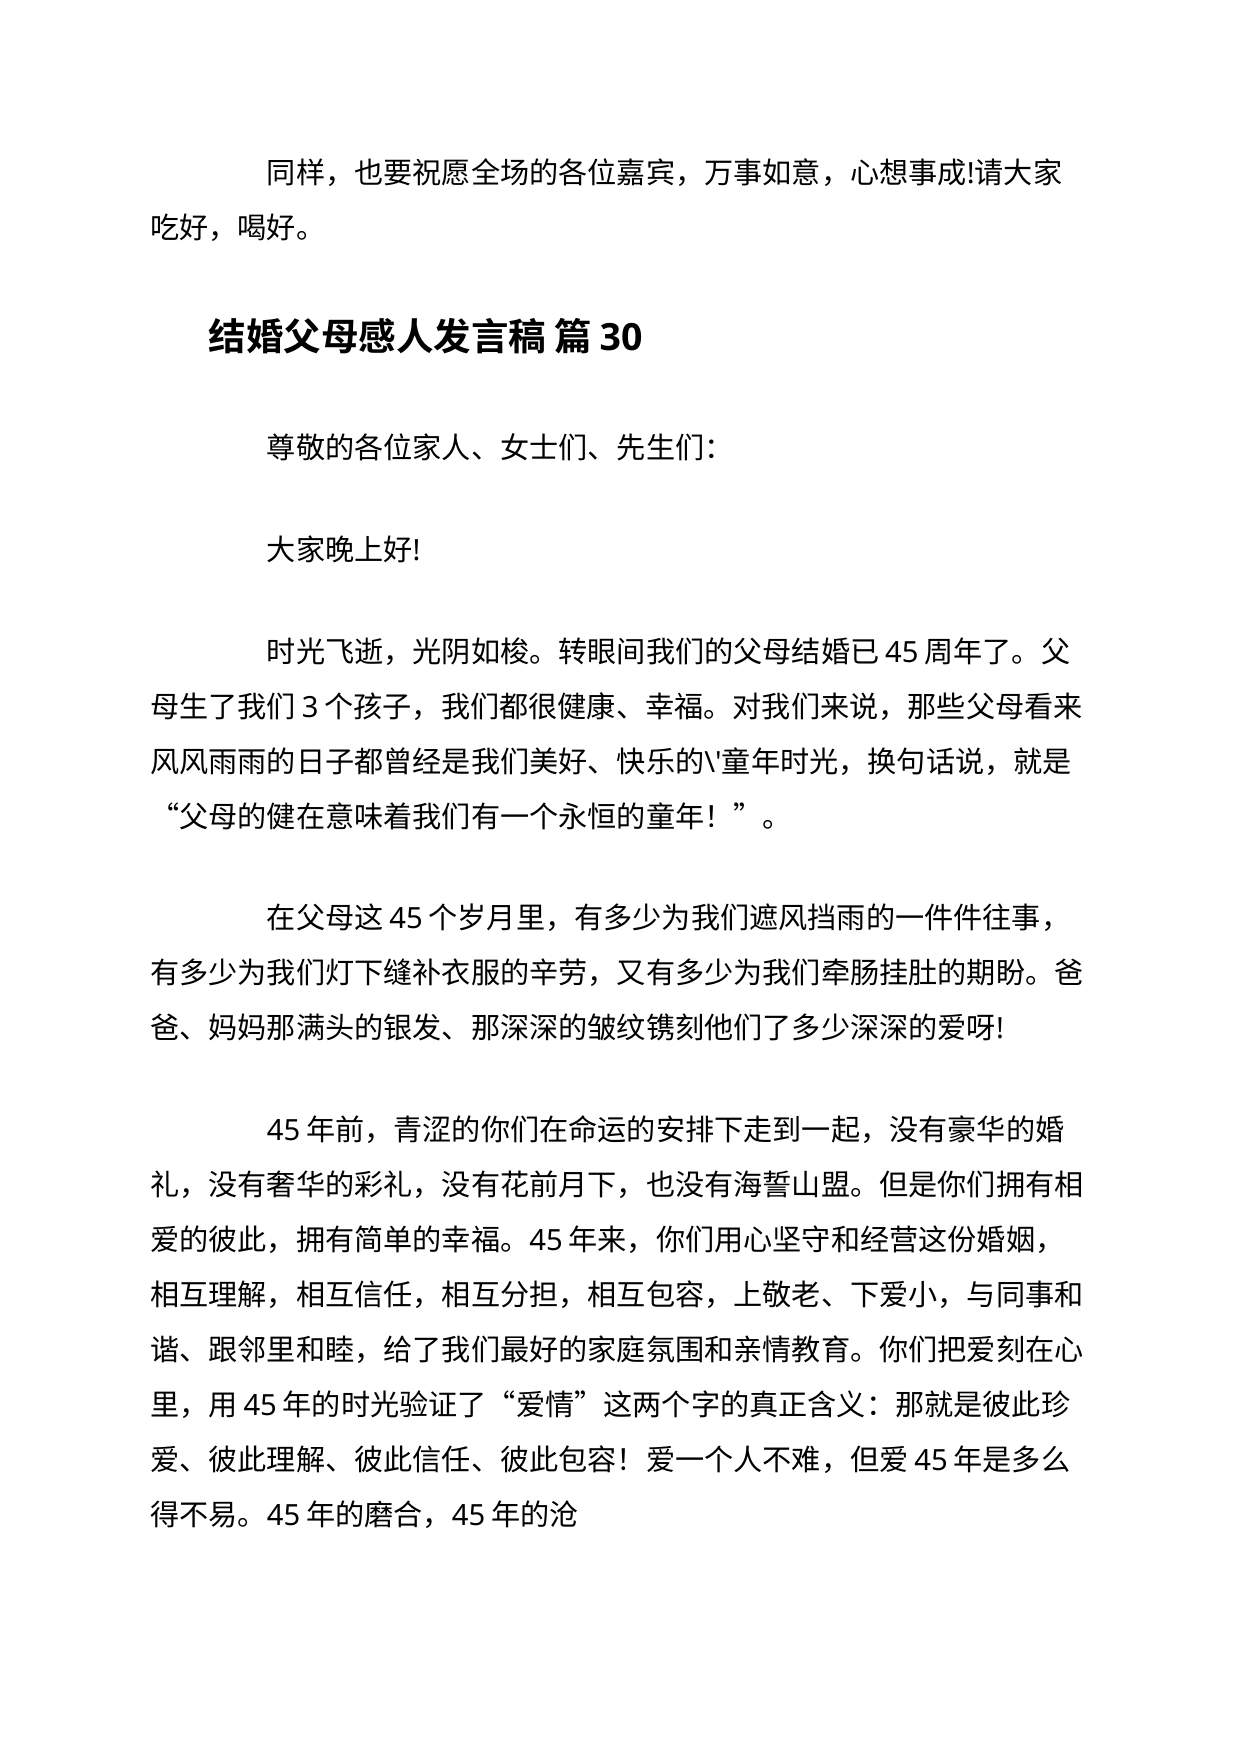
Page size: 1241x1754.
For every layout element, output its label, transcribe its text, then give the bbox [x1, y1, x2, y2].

text 同样，也要祝愿全场的各位嘉宾，万事如意，心想事成!请大家吃好，喝好。 [150, 150, 1090, 247]
text 大家晚上好! [150, 526, 1090, 568]
text 尊敬的各位家人、女士们、先生们： [150, 424, 1090, 467]
text 时光飞逝，光阴如梭。转眼间我们的父母结婚已45周年了。父母生了我们3个孩子，我们都很健康、幸福。对我们来说，那些父母看来风风雨雨的日子都曾经是我们美好、快乐的\'童年时光，换句话说，就是“父母的健在意味着我们有一个永恒的童年！”。 [150, 628, 1090, 835]
text 45年前，青涩的你们在命运的安排下走到一起，没有豪华的婚礼，没有奢华的彩礼，没有花前月下，也没有海誓山盟。但是你们拥有相爱的彼此，拥有简单的幸福。45年来，你们用心坚守和经营这份婚姻，相互理解，相互信任，相互分担，相互包容，上敬老、下爱小，与同事和谐、跟邻里和睦，给了我们最好的家庭氛围和亲情教育。你们把爱刻在心里，用45年的时光验证了“爱情”这两个字的真正含义：那就是彼此珍爱、彼此理解、彼此信任、彼此包容！爱一个人不难，但爱45年是多么得不易。45年的磨合，45年的沧 [150, 1107, 1090, 1534]
text 在父母这45个岁月里，有多少为我们遮风挡雨的一件件往事，有多少为我们灯下缝补衣服的辛劳，又有多少为我们牵肠挂肚的期盼。爸爸、妈妈那满头的银发、那深深的皱纹镌刻他们了多少深深的爱呀! [150, 895, 1090, 1047]
text 结婚父母感人发言稿 篇30 [150, 307, 1090, 361]
